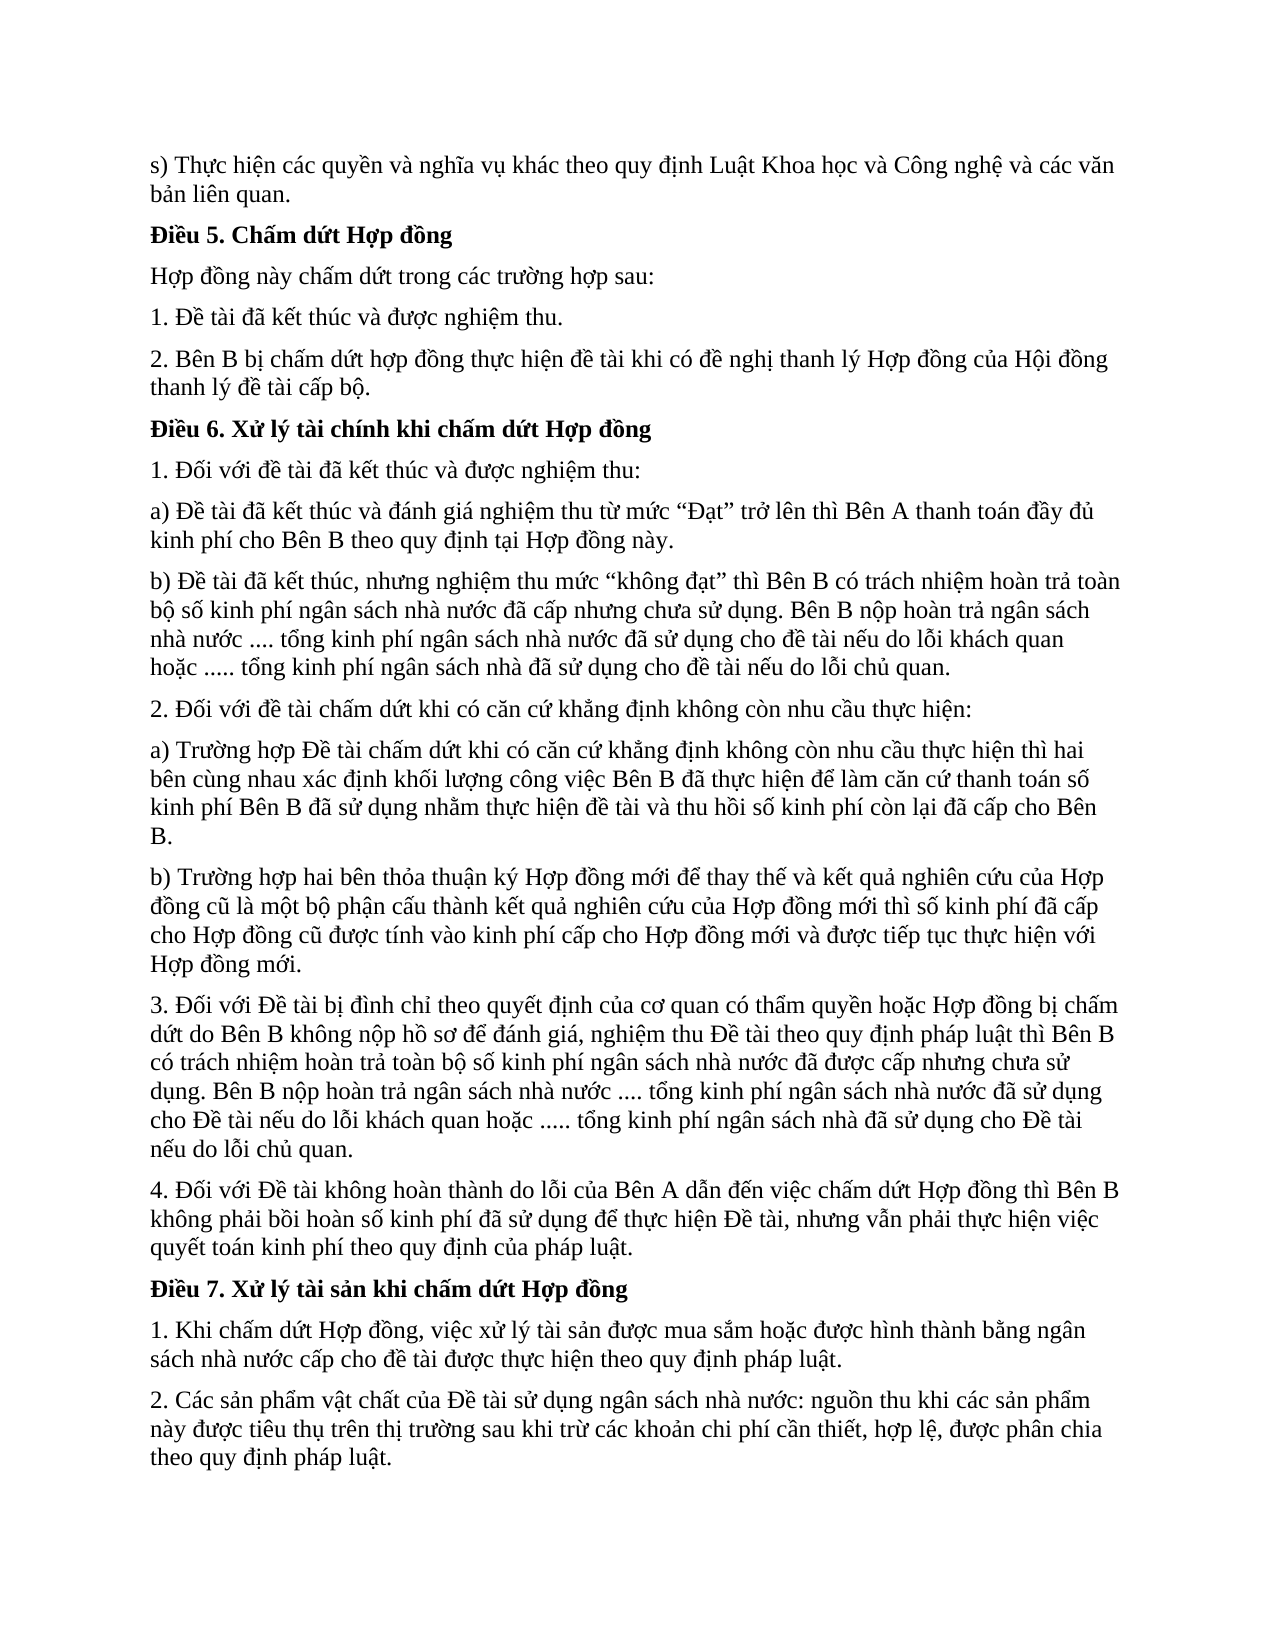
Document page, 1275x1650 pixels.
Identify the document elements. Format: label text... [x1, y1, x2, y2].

text a) Trường hợp Đề tài chấm dứt khi có căn cứ khẳng định không còn nhu cầu thực hiện thì hai bên cùng nhau xác định khối lượng công việc Bên B đã thực hiện để làm căn cứ thanh toán số kinh phí Bên B đã sử dụng nhằm thực hiện đề tài và thu hồi số kinh phí còn lại đã cấp cho Bên B. [150, 735, 1125, 850]
text Điều 6. Xử lý tài chính khi chấm dứt Hợp đồng [150, 414, 1125, 442]
text b) Đề tài đã kết thúc, nhưng nghiệm thu mức “không đạt” thì Bên B có trách nhiệm hoàn trả toàn bộ số kinh phí ngân sách nhà nước đã cấp nhưng chưa sử dụng. Bên B nộp hoàn trả ngân sách nhà nước .... tổng kinh phí ngân sách nhà nước đã sử dụng cho đề tài nếu do lỗi khách quan hoặc ..... tổng kinh phí ngân sách nhà đã sử dụng cho đề tài nếu do lỗi chủ quan. [150, 566, 1125, 681]
text s) Thực hiện các quyền và nghĩa vụ khác theo quy định Luật Khoa học và Công nghệ và các văn bản liên quan. [150, 150, 1125, 207]
text a) Đề tài đã kết thúc và đánh giá nghiệm thu từ mức “Đạt” trở lên thì Bên A thanh toán đầy đủ kinh phí cho Bên B theo quy định tại Hợp đồng này. [150, 496, 1125, 554]
text 2. Bên B bị chấm dứt hợp đồng thực hiện đề tài khi có đề nghị thanh lý Hợp đồng của Hội đồng thanh lý đề tài cấp bộ. [150, 344, 1125, 401]
text 2. Các sản phẩm vật chất của Đề tài sử dụng ngân sách nhà nước: nguồn thu khi các sản phẩm này được tiêu thụ trên thị trường sau khi trừ các khoản chi phí cần thiết, hợp lệ, được phân chia theo quy định pháp luật. [150, 1385, 1125, 1471]
text 1. Đối với đề tài đã kết thúc và được nghiệm thu: [150, 455, 1125, 484]
text 1. Khi chấm dứt Hợp đồng, việc xử lý tài sản được mua sắm hoặc được hình thành bằng ngân sách nhà nước cấp cho đề tài được thực hiện theo quy định pháp luật. [150, 1315, 1125, 1372]
text Điều 5. Chấm dứt Hợp đồng [150, 220, 1125, 249]
text Hợp đồng này chấm dứt trong các trường hợp sau: [150, 261, 1125, 290]
text 4. Đối với Đề tài không hoàn thành do lỗi của Bên A dẫn đến việc chấm dứt Hợp đồng thì Bên B không phải bồi hoàn số kinh phí đã sử dụng để thực hiện Đề tài, nhưng vẫn phải thực hiện việc quyết toán kinh phí theo quy định của pháp luật. [150, 1175, 1125, 1261]
text 2. Đối với đề tài chấm dứt khi có căn cứ khẳng định không còn nhu cầu thực hiện: [150, 694, 1125, 722]
text 3. Đối với Đề tài bị đình chỉ theo quyết định của cơ quan có thẩm quyền hoặc Hợp đồng bị chấm dứt do Bên B không nộp hồ sơ để đánh giá, nghiệm thu Đề tài theo quy định pháp luật thì Bên B có trách nhiệm hoàn trả toàn bộ số kinh phí ngân sách nhà nước đã được cấp nhưng chưa sử dụng. Bên B nộp hoàn trả ngân sách nhà nước .... tổng kinh phí ngân sách nhà nước đã sử dụng cho Đề tài nếu do lỗi khách quan hoặc ..... tổng kinh phí ngân sách nhà đã sử dụng cho Đề tài nếu do lỗi chủ quan. [150, 990, 1125, 1162]
text b) Trường hợp hai bên thỏa thuận ký Hợp đồng mới để thay thế và kết quả nghiên cứu của Hợp đồng cũ là một bộ phận cấu thành kết quả nghiên cứu của Hợp đồng mới thì số kinh phí đã cấp cho Hợp đồng cũ được tính vào kinh phí cấp cho Hợp đồng mới và được tiếp tục thực hiện với Hợp đồng mới. [150, 862, 1125, 977]
text Điều 7. Xử lý tài sản khi chấm dứt Hợp đồng [150, 1274, 1125, 1302]
text 1. Đề tài đã kết thúc và được nghiệm thu. [150, 302, 1125, 331]
